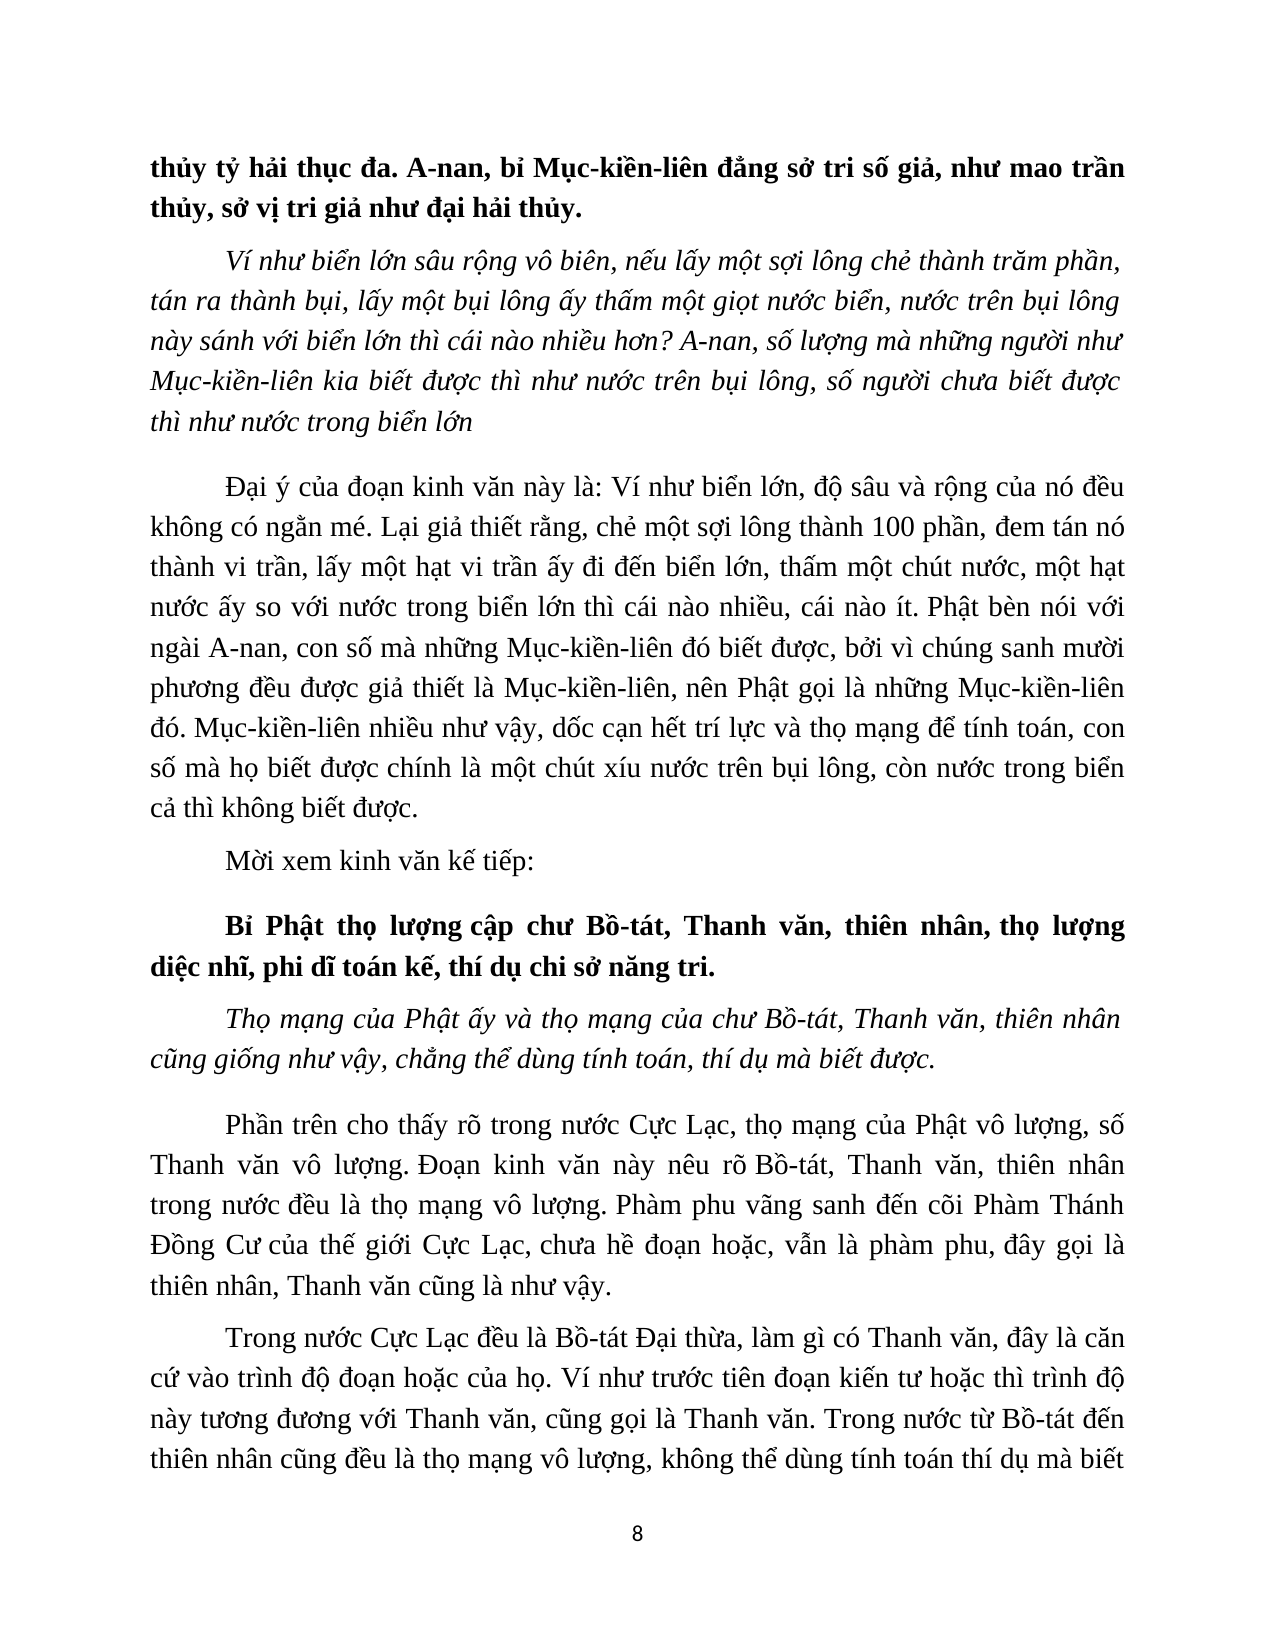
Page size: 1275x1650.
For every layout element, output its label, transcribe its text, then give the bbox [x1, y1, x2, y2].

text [150, 1320, 1125, 1474]
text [150, 150, 1125, 224]
text Bỉ Phật thọ lượng cập chư Bồ-tát, Thanh văn, thiên nhân, thọ lượng diệc nhĩ, phi dĩ toán kế, thí dụ chi sở năng tri. [150, 908, 1125, 982]
text Thọ mạng của Phật ấy và thọ mạng của chư Bồ-tát, Thanh văn, thiên nhân cũng giống như vậy, chẳng thể dùng tính toán, thí dụ mà biết được. [150, 1001, 1125, 1075]
text Mời xem kinh văn kế tiếp: [150, 843, 1125, 877]
text Ví như biển lớn sâu rộng vô biên, nếu lấy một sợi lông chẻ thành trăm phần, tán ra thành bụi, lấy một bụi lông ấy thấm một giọt nước biển, nước trên bụi lông này sánh với biển lớn thì cái nào nhiều hơn? A-nan, số lượng mà những người như Mục-kiền-liên kia biết được thì như nước trên bụi lông, số người chưa biết được thì như nước trong biển lớn [150, 243, 1125, 437]
text Phần trên cho thấy rõ trong nước Cực Lạc, thọ mạng của Phật vô lượng, số Thanh văn vô lượng. Đoạn kinh văn này nêu rõ Bồ-tát, Thanh văn, thiên nhân trong nước đều là thọ mạng vô lượng. Phàm phu vãng sanh đến cõi Phàm Thánh Đồng Cư của thế giới Cực Lạc, chưa hề đoạn hoặc, vẫn là phàm phu, đây gọi là thiên nhân, Thanh văn cũng là như vậy. [150, 1107, 1125, 1301]
text Đại ý của đoạn kinh văn này là: Ví như biển lớn, độ sâu và rộng của nó đều không có ngằn mé. Lại giả thiết rằng, chẻ một sợi lông thành 100 phần, đem tán nó thành vi trần, lấy một hạt vi trần ấy đi đến biển lớn, thấm một chút nước, một hạt nước ấy so với nước trong biển lớn thì cái nào nhiều, cái nào ít. Phật bèn nói với ngài A-nan, con số mà những Mục-kiền-liên đó biết được, bởi vì chúng sanh mười phương đều được giả thiết là Mục-kiền-liên, nên Phật gọi là những Mục-kiền-liên đó. Mục-kiền-liên nhiều như vậy, dốc cạn hết trí lực và thọ mạng để tính toán, con số mà họ biết được chính là một chút xíu nước trên bụi lông, còn nước trong biển cả thì không biết được. [150, 469, 1125, 824]
